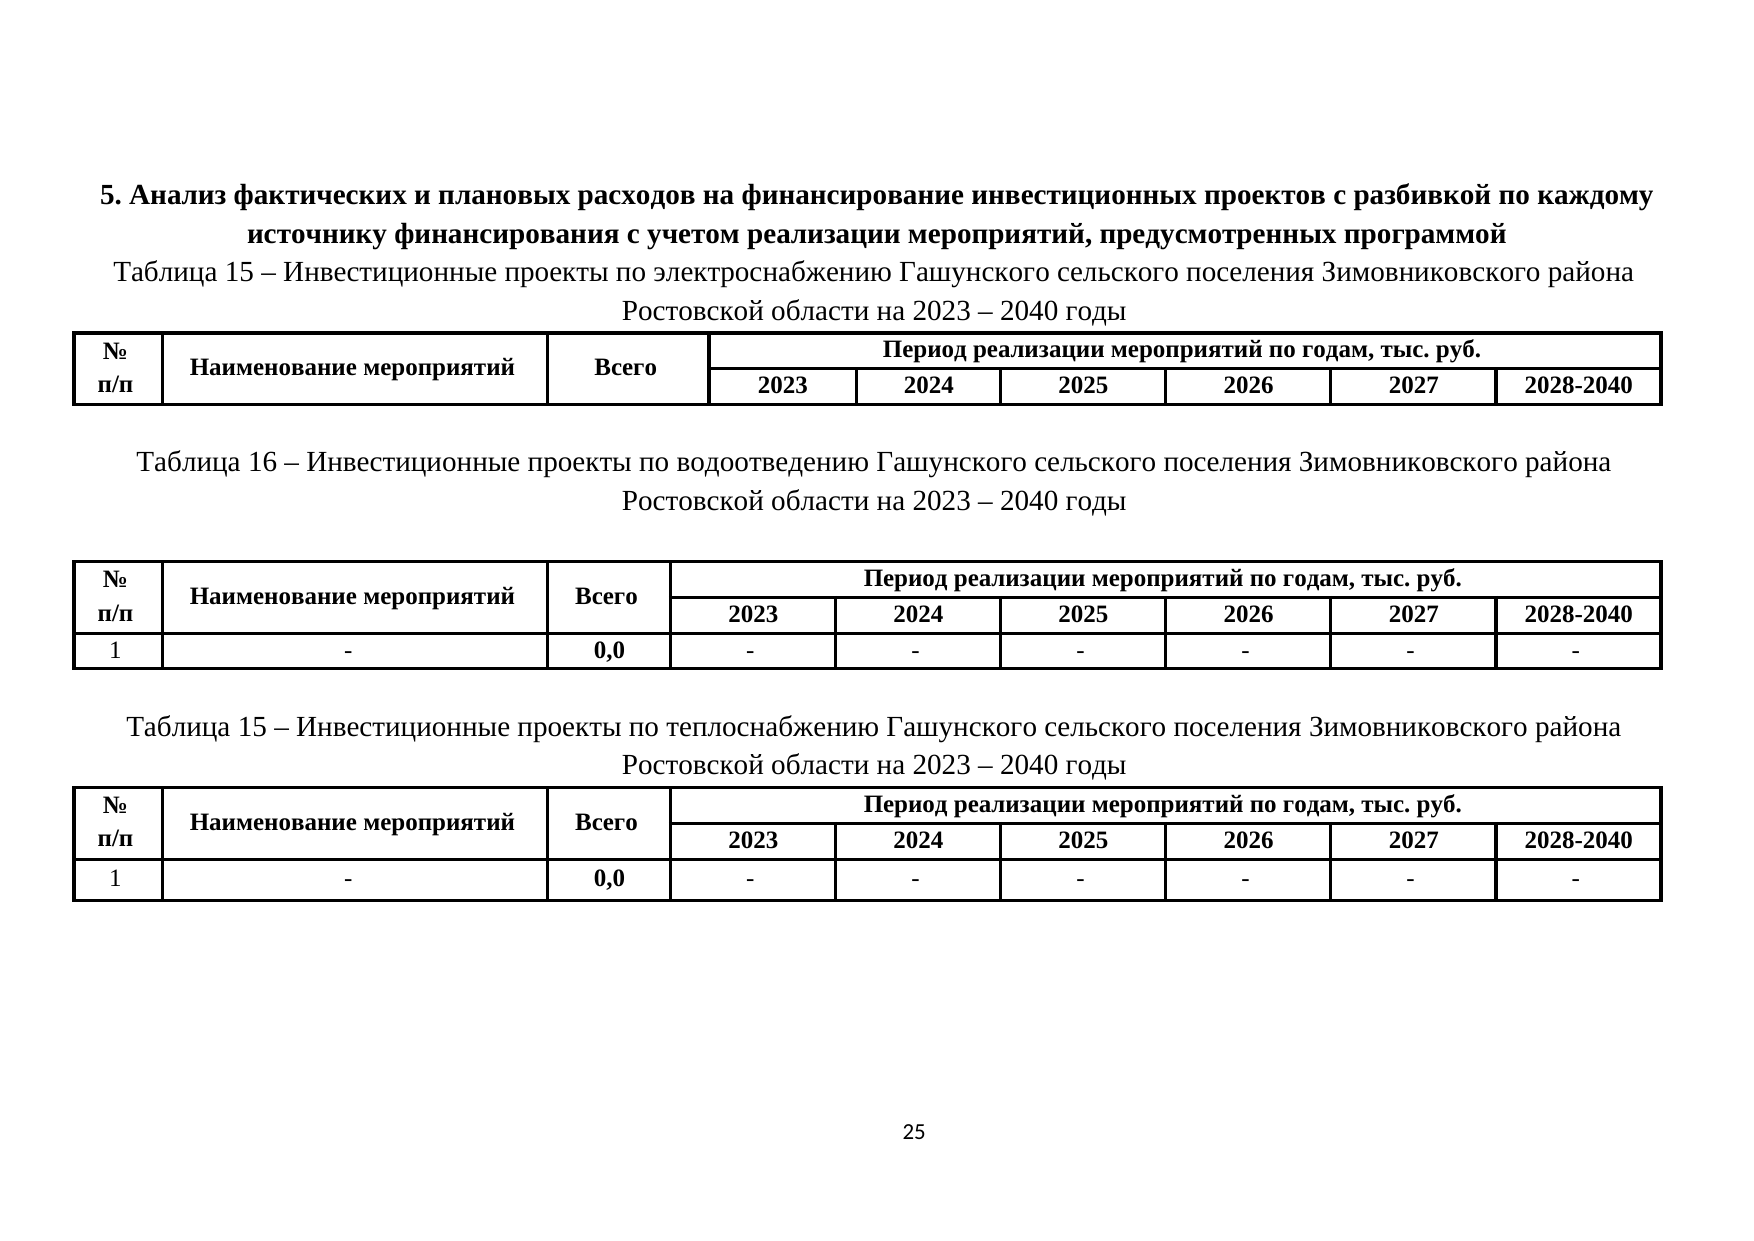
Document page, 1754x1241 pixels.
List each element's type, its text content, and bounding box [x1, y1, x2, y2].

table_cell - [1332, 861, 1494, 898]
table_header Наименование мероприятий [164, 789, 546, 857]
table_cell 2027 [1332, 825, 1494, 857]
table_cell - [1002, 635, 1164, 667]
table_cell - [1167, 861, 1329, 898]
table_header № п/п [76, 563, 161, 632]
table_cell - [837, 635, 999, 667]
table_cell 2026 [1167, 599, 1329, 632]
table_header Период реализации мероприятий по годам, тыс. руб. [672, 563, 1659, 596]
table_cell 2023 [711, 370, 855, 403]
table_cell 2026 [1167, 825, 1329, 857]
table_cell 2023 [672, 825, 834, 857]
text Таблица 15 – Инвестиционные проекты по электроснабжению Гашунского сельского поселения Зимовниковского района Ростовской области на 2023 – 2040 годы [89, 254, 1659, 326]
table_cell 2027 [1332, 599, 1494, 632]
table_cell 1 [76, 861, 161, 898]
table_cell - [1498, 635, 1659, 667]
table_cell - [1498, 861, 1659, 898]
table_header № п/п [76, 789, 161, 857]
table_header Всего [549, 563, 669, 632]
table_cell 2025 [1002, 599, 1164, 632]
table_header Наименование мероприятий [164, 335, 546, 403]
table_cell - [837, 861, 999, 898]
table_cell - [1002, 861, 1164, 898]
table_cell 2024 [837, 825, 999, 857]
table_header Период реализации мероприятий по годам, тыс. руб. [711, 335, 1659, 367]
table_cell - [672, 635, 834, 667]
table_header Период реализации мероприятий по годам, тыс. руб. [672, 789, 1659, 822]
list 5. Анализ фактических и плановых расходов на финансирование инвестиционных проектов с разбивкой по каждому источнику финансирования с учетом реализации мероприятий, предусмотренных программой [89, 177, 1665, 249]
table_cell 2026 [1167, 370, 1329, 403]
table_cell 2024 [858, 370, 999, 403]
table_cell 2025 [1002, 825, 1164, 857]
table_cell 0,0 [549, 861, 669, 898]
table_cell - [1167, 635, 1329, 667]
table_cell 2028-2040 [1498, 825, 1659, 857]
table_cell - [164, 861, 546, 898]
table_cell 2028-2040 [1498, 599, 1659, 632]
table_cell 1 [76, 635, 161, 667]
table_cell - [672, 861, 834, 898]
table_cell 2024 [837, 599, 999, 632]
table_cell 0,0 [549, 635, 669, 667]
text Таблица 16 – Инвестиционные проекты по водоотведению Гашунского сельского поселения Зимовниковского района Ростовской области на 2023 – 2040 годы [89, 444, 1659, 517]
text Таблица 15 – Инвестиционные проекты по теплоснабжению Гашунского сельского поселения Зимовниковского района Ростовской области на 2023 – 2040 годы [89, 709, 1659, 781]
table_cell - [1332, 635, 1494, 667]
table_cell 2023 [672, 599, 834, 632]
table_cell 2025 [1002, 370, 1164, 403]
table_header Всего [549, 335, 707, 403]
table_header Наименование мероприятий [164, 563, 546, 632]
table_header Всего [549, 789, 669, 857]
table_header № п/п [76, 335, 161, 403]
table_cell - [164, 635, 546, 667]
table_cell 2028-2040 [1498, 370, 1659, 403]
table_cell 2027 [1332, 370, 1494, 403]
